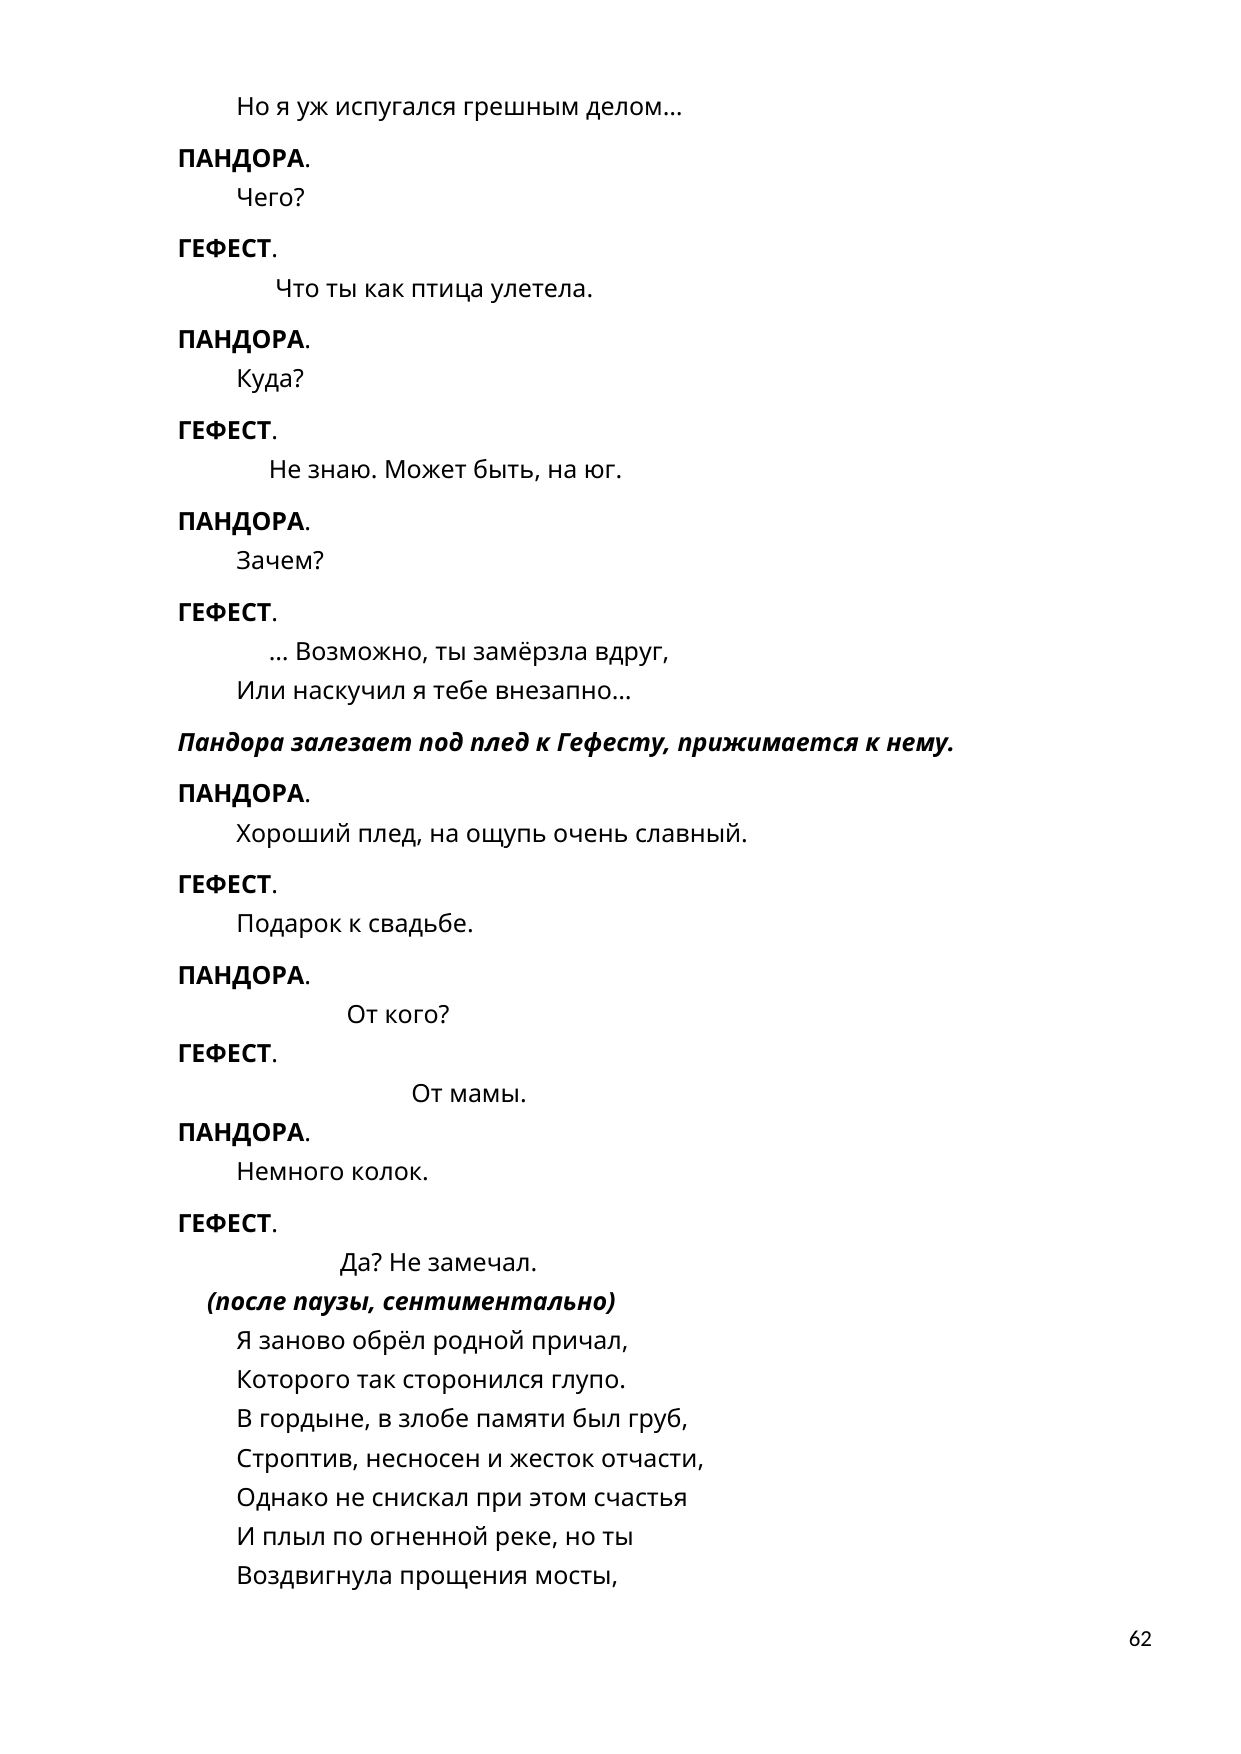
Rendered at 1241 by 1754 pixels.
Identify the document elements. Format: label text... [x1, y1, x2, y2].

text (после паузы, сентиментально) [207, 1284, 1152, 1318]
text Что ты как птица улетела. [236, 270, 1152, 304]
text Но я уж испугался грешным делом… [236, 89, 1152, 123]
text ГЕФЕСТ. [177, 594, 1152, 628]
text От мамы. [236, 1075, 1152, 1109]
text ГЕФЕСТ. [177, 867, 1152, 901]
text Которого так сторонился глупо. [236, 1362, 1152, 1396]
text Куда? [236, 361, 1152, 395]
text ПАНДОРА. [177, 322, 1152, 356]
text ПАНДОРА. [177, 1114, 1152, 1148]
text Подарок к свадьбе. [236, 906, 1152, 940]
text Чего? [236, 179, 1152, 213]
text Однако не снискал при этом счастья [236, 1479, 1152, 1513]
text ПАНДОРА. [177, 504, 1152, 538]
text ГЕФЕСТ. [177, 1036, 1152, 1070]
text Немного колок. [236, 1154, 1152, 1188]
text От кого? [236, 997, 1152, 1031]
text … Возможно, ты замёрзла вдруг, [236, 634, 1152, 668]
text ГЕФЕСТ. [177, 413, 1152, 447]
text Да? Не замечал. [236, 1244, 1152, 1278]
text ГЕФЕСТ. [177, 231, 1152, 265]
text ПАНДОРА. [177, 958, 1152, 992]
text Пандора залезает под плед к Гефесту, прижимается к нему. [177, 724, 1152, 758]
text Строптив, несносен и жесток отчасти, [236, 1440, 1152, 1474]
text Я заново обрёл родной причал, [236, 1323, 1152, 1357]
text Или наскучил я тебе внезапно… [236, 673, 1152, 707]
text ПАНДОРА. [177, 776, 1152, 810]
text ГЕФЕСТ. [177, 1205, 1152, 1239]
text И плыл по огненной реке, но ты [236, 1519, 1152, 1553]
text Не знаю. Может быть, на юг. [236, 452, 1152, 486]
text Хороший плед, на ощупь очень славный. [236, 815, 1152, 849]
text В гордыне, в злобе памяти был груб, [236, 1401, 1152, 1435]
text Воздвигнула прощения мосты, [236, 1558, 1152, 1592]
text ПАНДОРА. [177, 140, 1152, 174]
text Зачем? [236, 543, 1152, 577]
